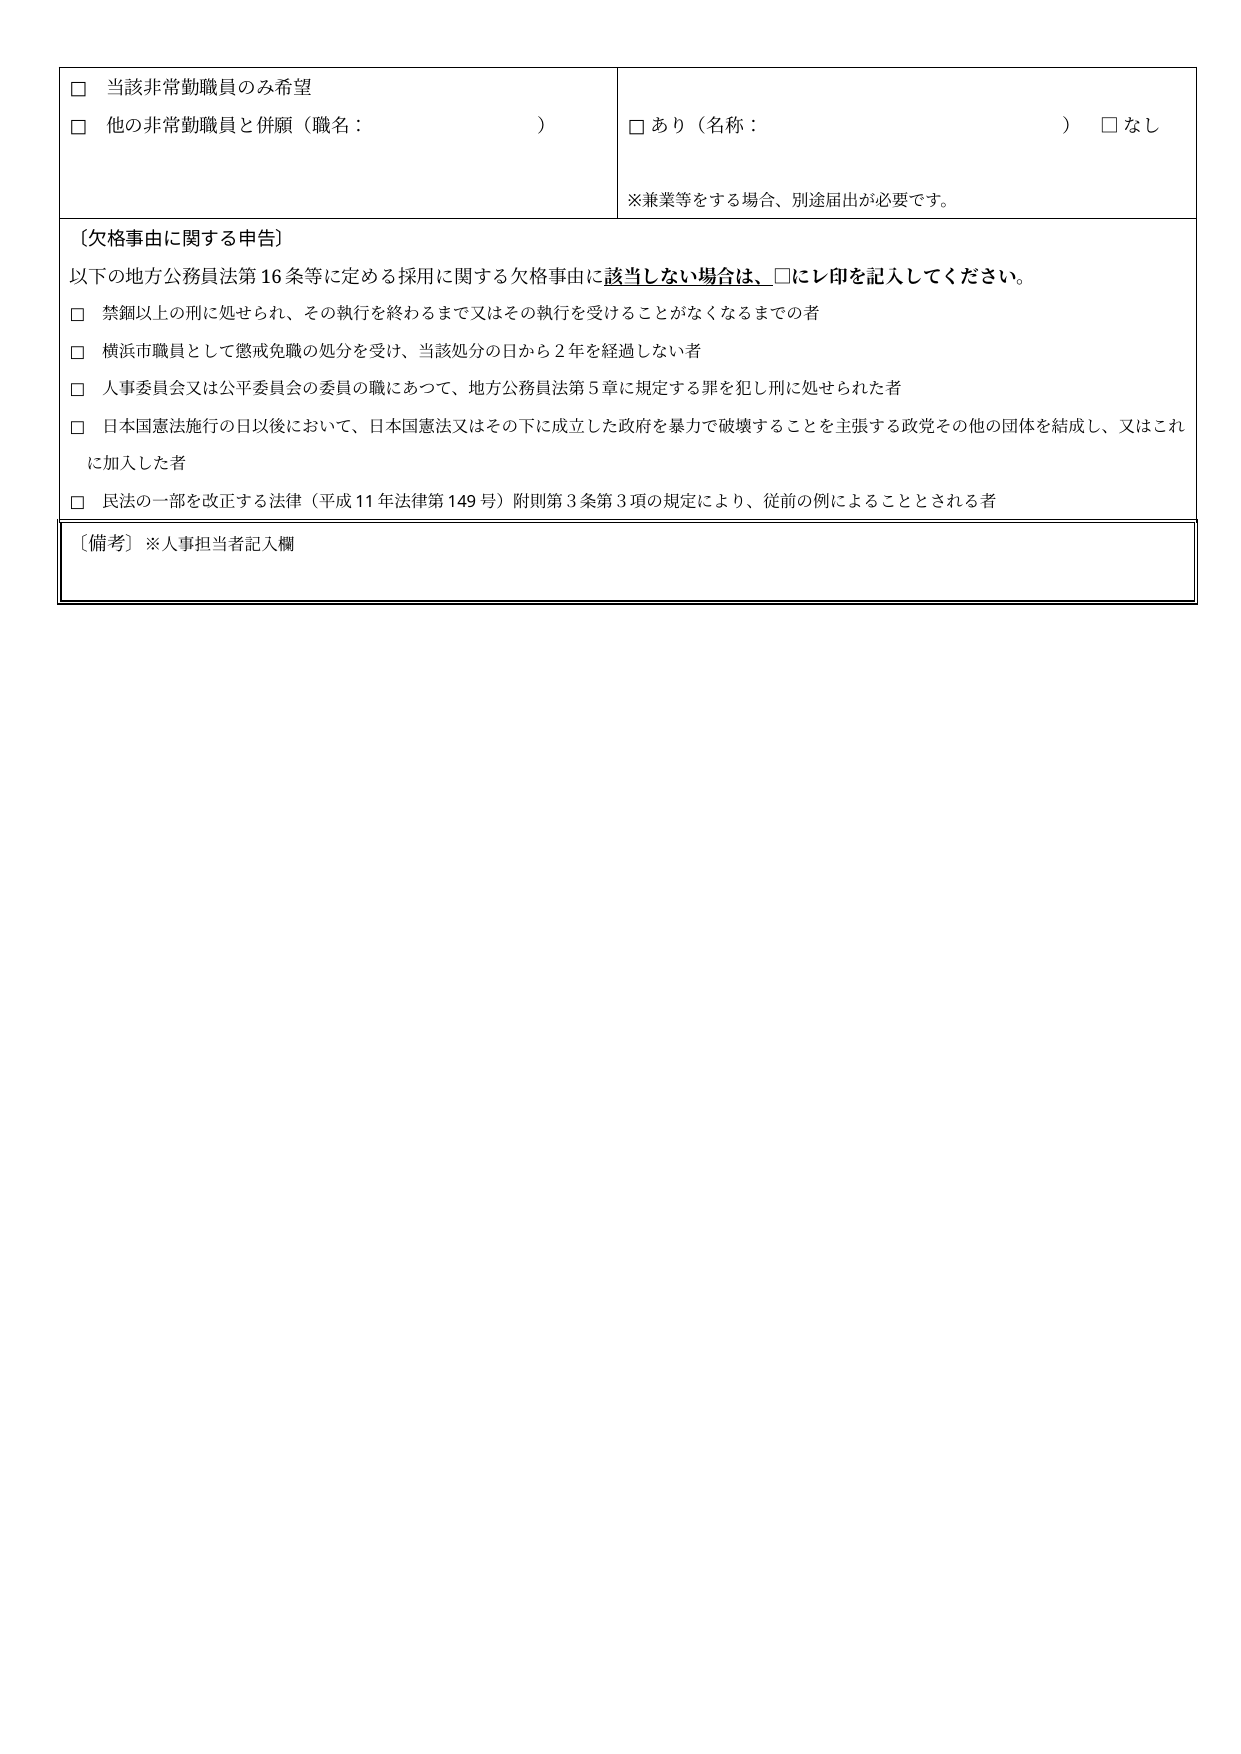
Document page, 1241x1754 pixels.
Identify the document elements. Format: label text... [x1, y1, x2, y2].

table_cell 〔欠格事由に関する申告〕 以下の地方公務員法第16条等に定める採用に関する欠格事由に該当しない場合は、□にレ印を記入してください。 □ 禁錮以上の刑に処せられ、その執行を終わるまで又はその執行を受けることがなくなるまでの者 □ 横浜市職員として懲戒免職の処分を受け、当該処分の日から２年を経過しない者 □ 人事委員会又は公平委員会の委員の職にあつて、地方公務員法第５章に規定する罪を犯し刑に処せられた者 □ 日本国憲法施行の日以後において、日本国憲法又はその下に成立した政府を暴力で破壊することを主張する政党その他の団体を結成し、又はこれに加入した者 □ 民法の一部を改正する法律（平成11年法律第149号）附則第３条第３項の規定により、従前の例によることとされる者 [60, 219, 1196, 519]
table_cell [618, 68, 1196, 218]
table_cell 〔備考〕※人事担当者記入欄 [62, 523, 1194, 600]
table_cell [60, 68, 617, 218]
